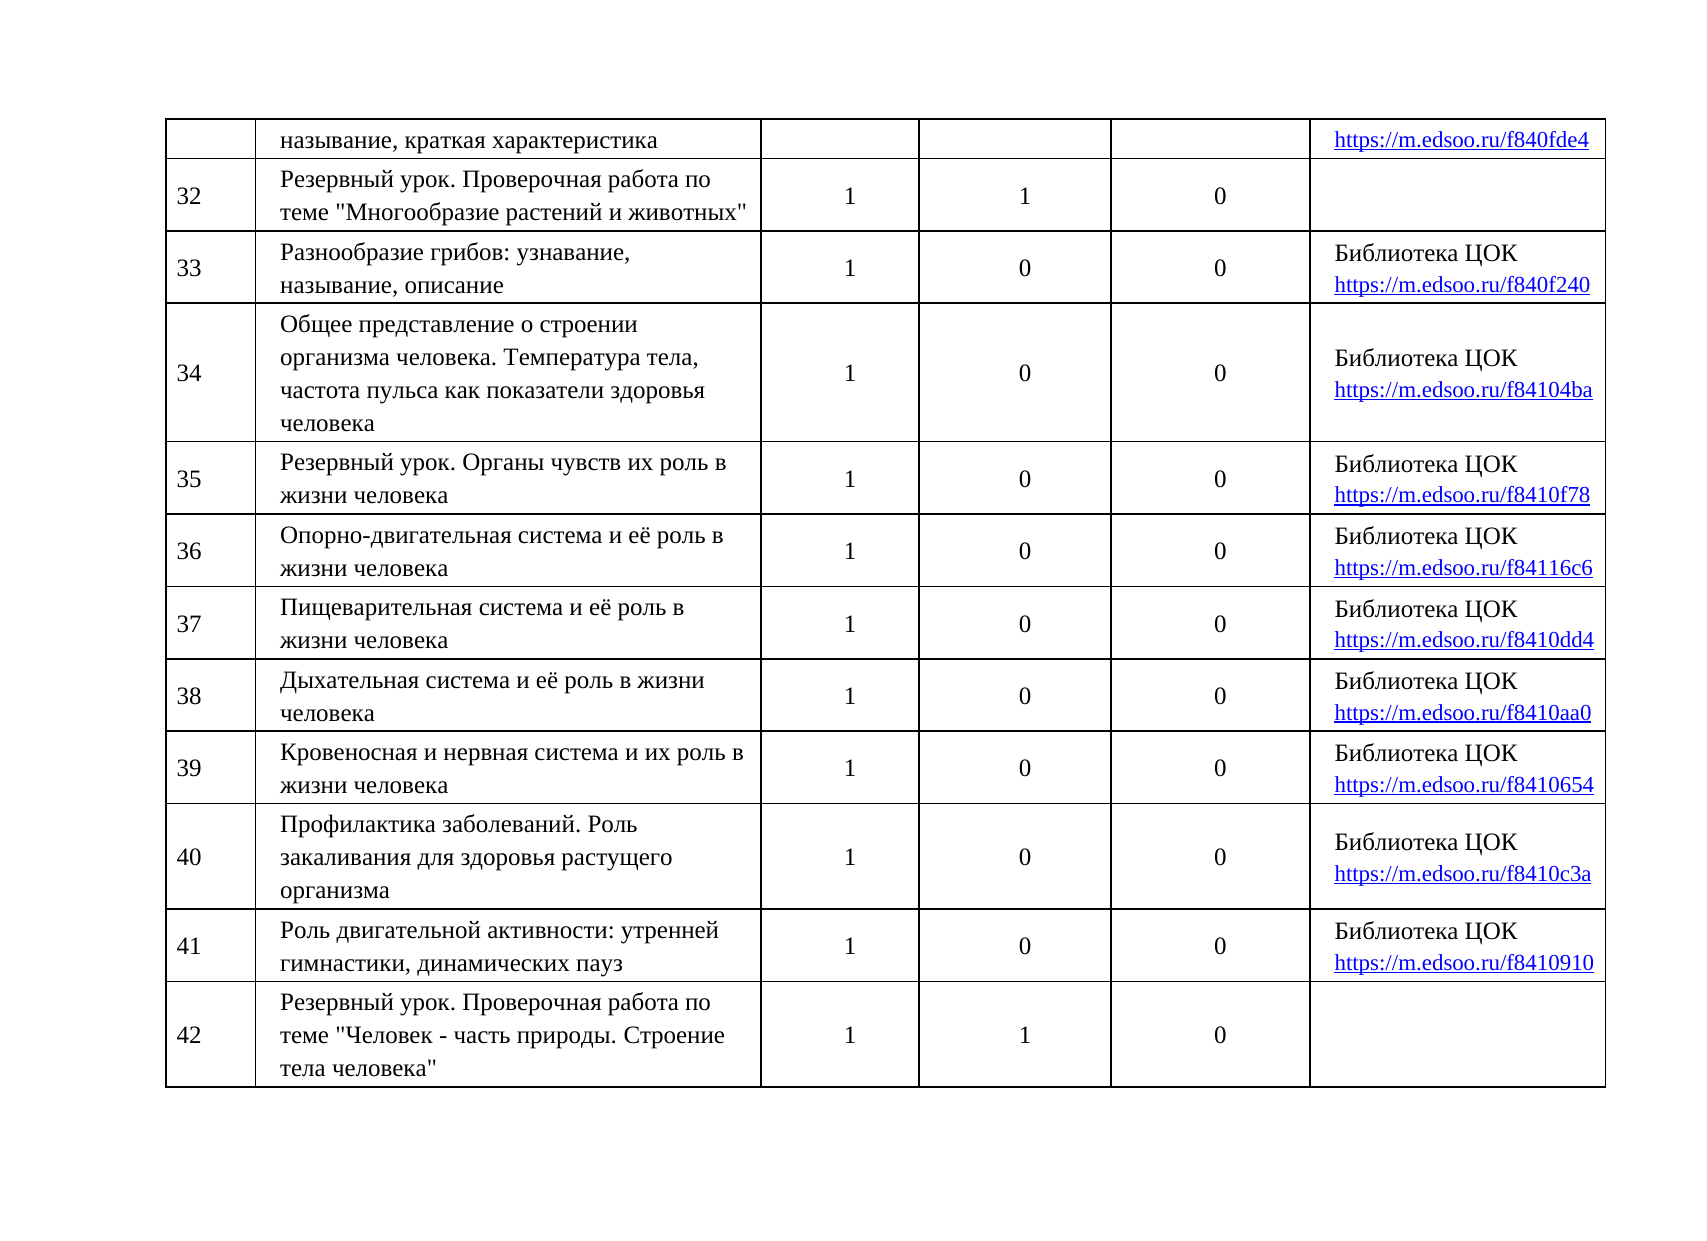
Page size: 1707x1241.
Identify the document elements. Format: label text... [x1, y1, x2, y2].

table_cell 1 [920, 159, 1110, 230]
table_cell 0 [920, 804, 1110, 908]
table_cell Библиотека ЦОК https://m.edsoo.ru/f84116c6 [1311, 515, 1605, 586]
table_cell 33 [167, 232, 255, 302]
table_cell Профилактика заболеваний. Роль закаливания для здоровья растущего организма [256, 804, 760, 908]
table_cell 0 [1112, 982, 1309, 1086]
table_cell 1 [920, 982, 1110, 1086]
table_cell 1 [762, 982, 918, 1086]
table_cell Кровеносная и нервная система и их роль в жизни человека [256, 732, 760, 803]
table_cell 0 [920, 910, 1110, 981]
table_cell 0 [1112, 660, 1309, 730]
table_cell 1 [762, 304, 918, 441]
table_cell 35 [167, 442, 255, 513]
table_cell [1311, 159, 1605, 230]
table_cell 1 [762, 515, 918, 586]
table_cell [1311, 982, 1605, 1086]
table_cell 0 [1112, 515, 1309, 586]
table_cell 0 [920, 587, 1110, 658]
table_cell Библиотека ЦОК https://m.edsoo.ru/f8410f78 [1311, 442, 1605, 513]
table_cell 37 [167, 587, 255, 658]
table_cell 0 [1112, 732, 1309, 803]
table_cell 0 [920, 304, 1110, 441]
table_cell 1 [762, 120, 918, 157]
table_cell 0 [1112, 120, 1309, 157]
table_cell 0 [1112, 159, 1309, 230]
table_cell Опорно-двигательная система и её роль в жизни человека [256, 515, 760, 586]
table_cell Общее представление о строении организма человека. Температура тела, частота пульса как показатели здоровья человека [256, 304, 760, 441]
table_cell Библиотека ЦОК https://m.edsoo.ru/f8410aa0 [1311, 660, 1605, 730]
table_cell Резервный урок. Проверочная работа по теме "Человек - часть природы. Строение тела человека" [256, 982, 760, 1086]
table_cell Резервный урок. Органы чувств их роль в жизни человека [256, 442, 760, 513]
table_cell Библиотека ЦОК https://m.edsoo.ru/f840f240 [1311, 232, 1605, 302]
table_cell 1 [762, 804, 918, 908]
table_cell 1 [762, 442, 918, 513]
table_cell 1 [762, 159, 918, 230]
table_cell 0 [920, 120, 1110, 157]
table_cell Библиотека ЦОК https://m.edsoo.ru/f8410910 [1311, 910, 1605, 981]
table_cell 40 [167, 804, 255, 908]
table_cell 1 [762, 910, 918, 981]
table_cell 42 [167, 982, 255, 1086]
table_cell Библиотека ЦОК https://m.edsoo.ru/f8410c3a [1311, 804, 1605, 908]
table_cell Библиотека ЦОК https://m.edsoo.ru/f8410dd4 [1311, 587, 1605, 658]
table_cell 0 [920, 732, 1110, 803]
table_cell 1 [762, 232, 918, 302]
table_cell 36 [167, 515, 255, 586]
table_cell 1 [762, 587, 918, 658]
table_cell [256, 120, 760, 157]
table_cell 32 [167, 159, 255, 230]
table_cell 1 [762, 732, 918, 803]
table_cell 0 [1112, 804, 1309, 908]
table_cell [1311, 120, 1605, 157]
table_cell 39 [167, 732, 255, 803]
table_cell Дыхательная система и её роль в жизни человека [256, 660, 760, 730]
table_cell 34 [167, 304, 255, 441]
table_cell 0 [920, 660, 1110, 730]
table_cell Разнообразие грибов: узнавание, называние, описание [256, 232, 760, 302]
table_cell 0 [920, 232, 1110, 302]
table_cell 0 [1112, 587, 1309, 658]
table_cell 0 [1112, 232, 1309, 302]
table_cell 0 [1112, 304, 1309, 441]
table_cell Библиотека ЦОК https://m.edsoo.ru/f8410654 [1311, 732, 1605, 803]
table_cell 38 [167, 660, 255, 730]
table_cell Библиотека ЦОК https://m.edsoo.ru/f84104ba [1311, 304, 1605, 441]
table_cell 1 [762, 660, 918, 730]
table_cell Роль двигательной активности: утренней гимнастики, динамических пауз [256, 910, 760, 981]
table_cell 0 [920, 442, 1110, 513]
table_cell 0 [1112, 910, 1309, 981]
table_cell 41 [167, 910, 255, 981]
table_cell 0 [1112, 442, 1309, 513]
table_cell Пищеварительная система и её роль в жизни человека [256, 587, 760, 658]
table_cell 0 [920, 515, 1110, 586]
table_cell 31 [167, 120, 255, 157]
table_cell Резервный урок. Проверочная работа по теме "Многообразие растений и животных" [256, 159, 760, 230]
